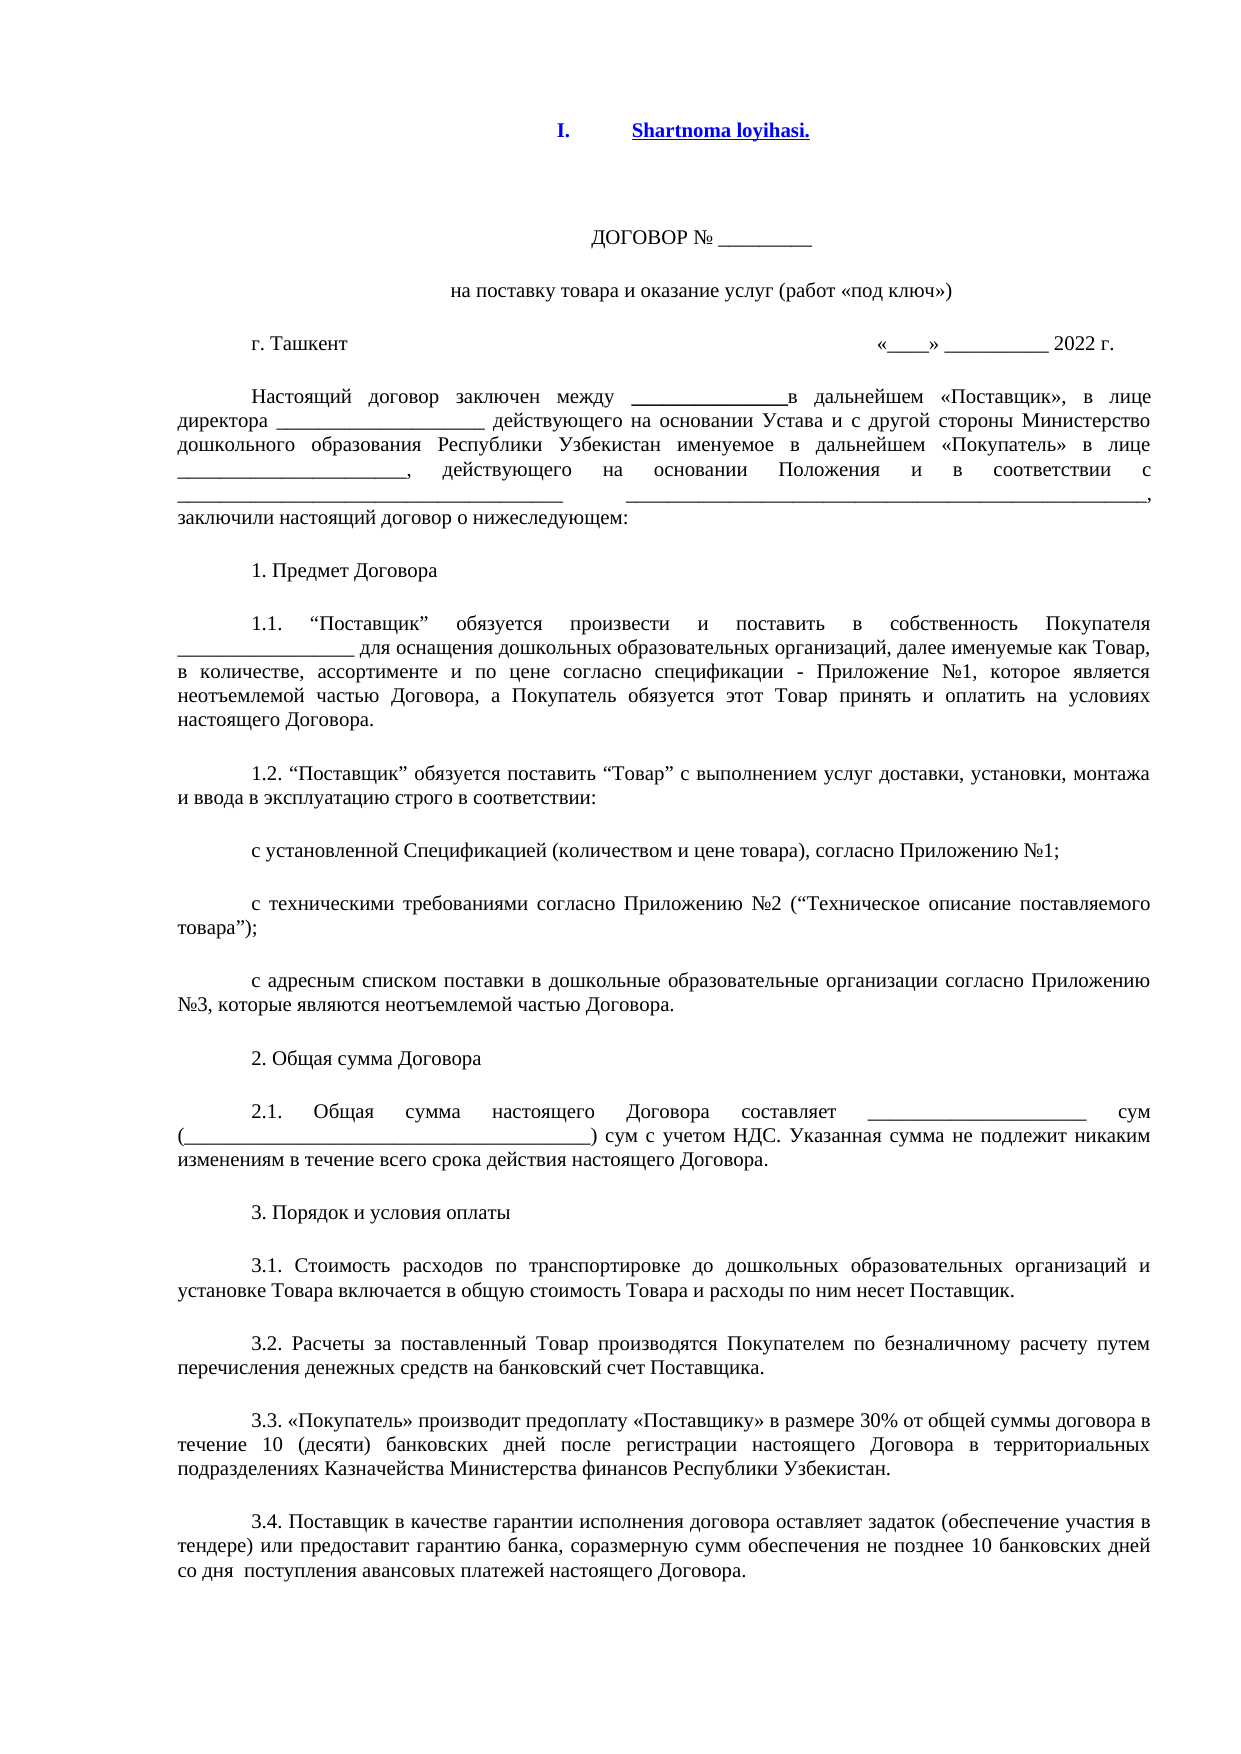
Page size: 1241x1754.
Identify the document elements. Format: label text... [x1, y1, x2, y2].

text на поставку товара и оказание услуг (работ «под ключ») [177, 278, 1152, 302]
text 1. Предмет Договора [177, 558, 1152, 582]
text Настоящий договор заключен между _______________в дальнейшем «Поставщик», в лице директора ____________________ действующего на основании Устава и с другой стороны Министерство дошкольного образования Республики Узбекистан именуемое в дальнейшем «Покупатель» в лице ______________________, действующего на основании Положения и в соответствии с _____________________________________ __________________________________________________, заключили настоящий договор о нижеследующем: [177, 384, 1152, 529]
text ДОГОВОР № _________ [177, 224, 1152, 249]
text с установленной Спецификацией (количеством и цене товара), согласно Приложению №1; [177, 838, 1152, 862]
text 3.3. «Покупатель» производит предоплату «Поставщику» в размере 30% от общей суммы договора в течение 10 (десяти) банковских дней после регистрации настоящего Договора в территориальных подразделениях Казначейства Министерства финансов Республики Узбекистан. [177, 1408, 1152, 1480]
list Shartnoma loyihasi. [215, 118, 1152, 142]
text 2.1. Общая сумма настоящего Договора составляет _____________________ сум (_______________________________________) сум с учетом НДС. Указанная сумма не подлежит никаким изменениям в течение всего срока действия настоящего Договора. [177, 1099, 1152, 1171]
text 1.1. “Поставщик” обязуется произвести и поставить в собственность Покупателя _________________ для оснащения дошкольных образовательных организаций, далее именуемые как Товар, в количестве, ассортименте и по цене согласно спецификации - Приложение №1, которое является неотъемлемой частью Договора, а Покупатель обязуется этот Товар принять и оплатить на условиях настоящего Договора. [177, 611, 1152, 731]
text г. Ташкент «____» __________ 2022 г. [177, 331, 1152, 355]
text 1.2. “Поставщик” обязуется поставить “Товар” с выполнением услуг доставки, установки, монтажа и ввода в эксплуатацию строго в соответствии: [177, 761, 1152, 809]
text 3. Порядок и условия оплаты [177, 1200, 1152, 1224]
text 3.4. Поставщик в качестве гарантии исполнения договора оставляет задаток (обеспечение участия в тендере) или предоставит гарантию банка, соразмерную сумм обеспечения не позднее 10 банковских дней со дня поступления авансовых платежей настоящего Договора. [177, 1509, 1152, 1582]
text 3.1. Стоимость расходов по транспортировке до дошкольных образовательных организаций и установке Товара включается в общую стоимость Товара и расходы по ним несет Поставщик. [177, 1253, 1152, 1302]
text с техническими требованиями согласно Приложению №2 (“Техническое описание поставляемого товара”); [177, 891, 1152, 939]
text 3.2. Расчеты за поставленный Товар производятся Покупателем по безналичному расчету путем перечисления денежных средств на банковский счет Поставщика. [177, 1331, 1152, 1379]
text 2. Общая сумма Договора [177, 1046, 1152, 1070]
text с адресным списком поставки в дошкольные образовательные организации согласно Приложению №3, которые являются неотъемлемой частью Договора. [177, 968, 1152, 1016]
